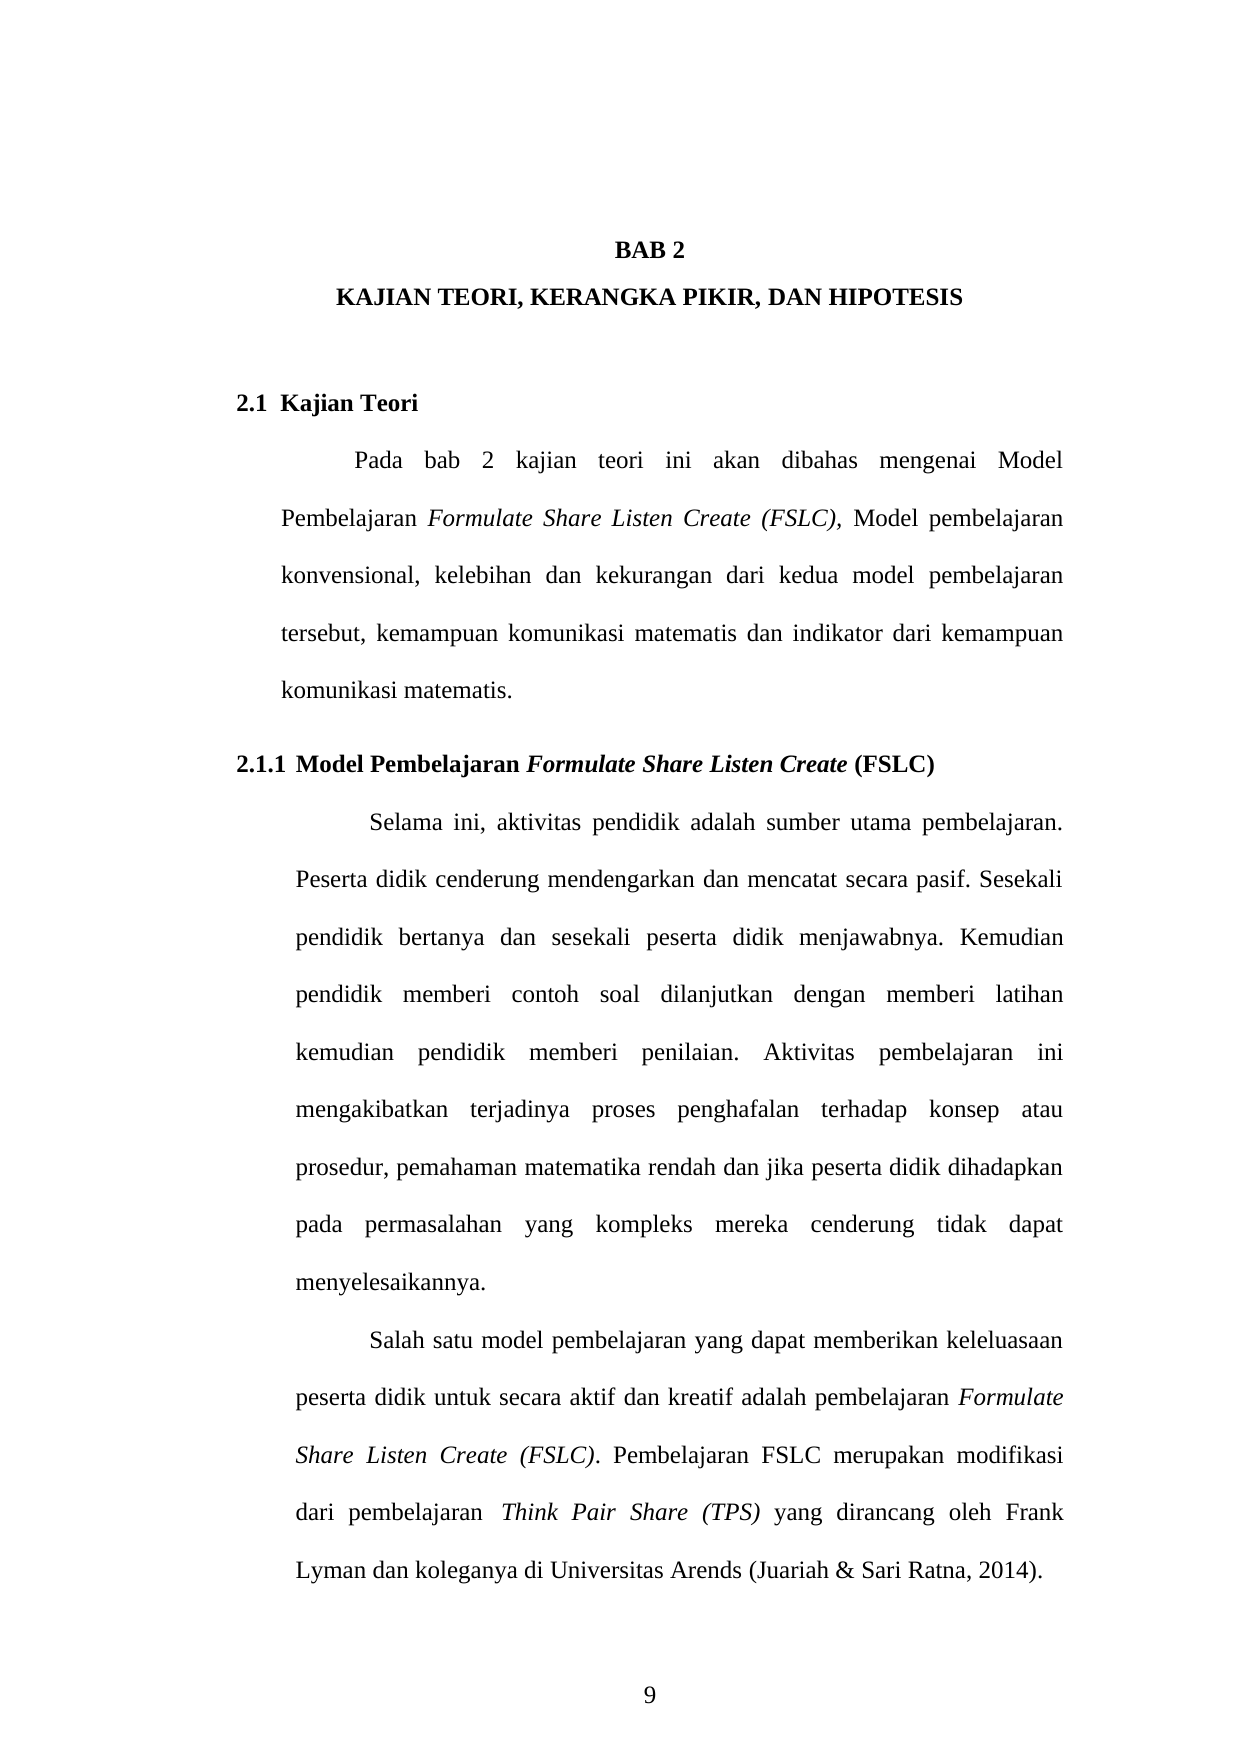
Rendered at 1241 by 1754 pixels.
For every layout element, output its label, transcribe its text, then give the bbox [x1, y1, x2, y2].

text 9 [209, 1680, 1090, 1709]
list Model Pembelajaran Formulate Share Listen Create (FSLC) [236, 749, 1090, 778]
text Salah satu model pembelajaran yang dapat memberikan keleluasaan peserta didik untuk secara aktif dan kreatif adalah pembelajaran Formulate Share Listen Create (FSLC). Pembelajaran FSLC merupakan modifikasi dari pembelajaran Think Pair Share (TPS) yang dirancang oleh Frank Lyman dan koleganya di Universitas Arends (Juariah & Sari Ratna, 2014). [295, 1325, 1063, 1583]
text Selama ini, aktivitas pendidik adalah sumber utama pembelajaran. Peserta didik cenderung mendengarkan dan mencatat secara pasif. Sesekali pendidik bertanya dan sesekali peserta didik menjawabnya. Kemudian pendidik memberi contoh soal dilanjutkan dengan memberi latihan kemudian pendidik memberi penilaian. Aktivitas pembelajaran ini mengakibatkan terjadinya proses penghafalan terhadap konsep atau prosedur, pemahaman matematika rendah dan jika peserta didik dihadapkan pada permasalahan yang kompleks mereka cenderung tidak dapat menyelesaikannya. [295, 807, 1063, 1296]
subtitle KAJIAN TEORI, KERANGKA PIKIR, DAN HIPOTESIS [223, 282, 1075, 311]
subtitle BAB 2 [224, 235, 1075, 263]
subtitle Kajian Teori [236, 388, 1090, 417]
text Pada bab 2 kajian teori ini akan dibahas mengenai Model Pembelajaran Formulate Share Listen Create (FSLC), Model pembelajaran konvensional, kelebihan dan kekurangan dari kedua model pembelajaran tersebut, kemampuan komunikasi matematis dan indikator dari kemampuan komunikasi matematis. [281, 445, 1063, 704]
